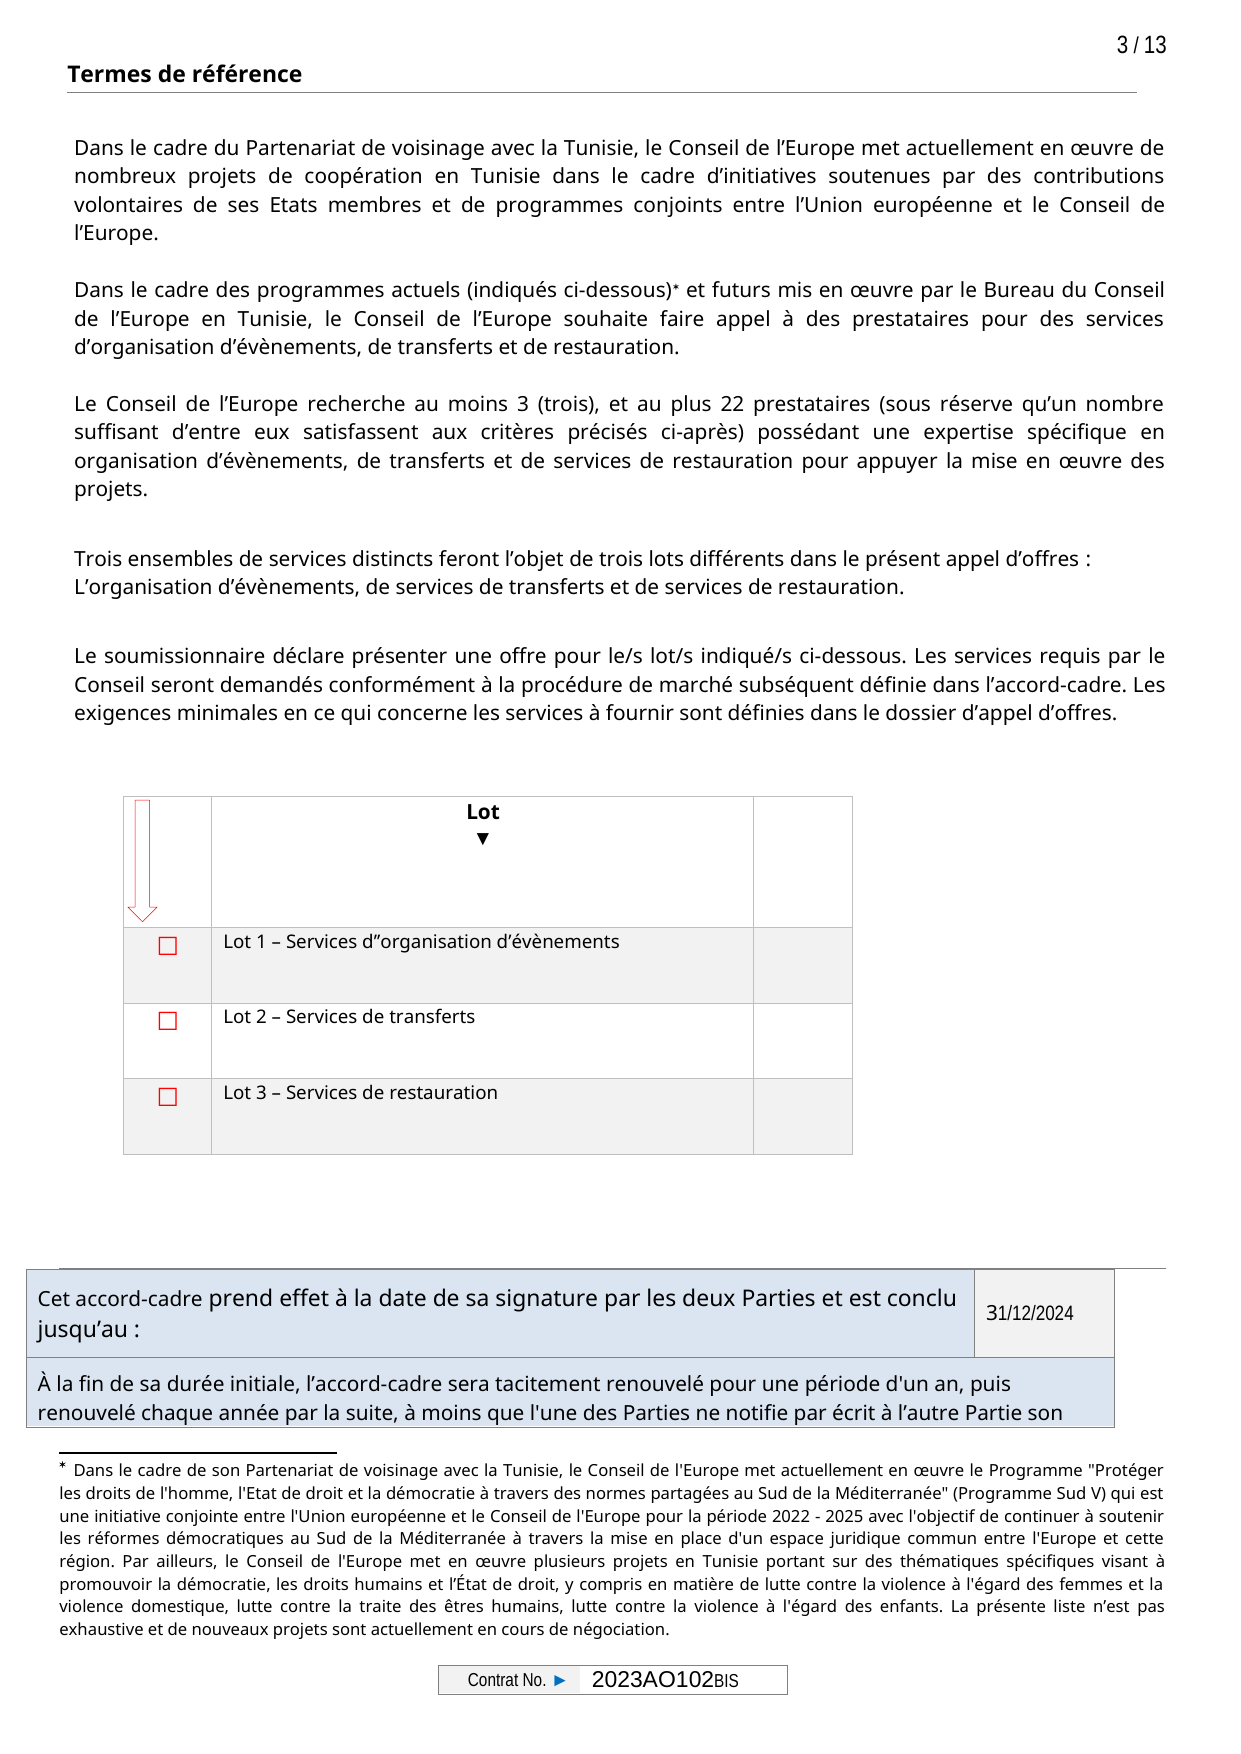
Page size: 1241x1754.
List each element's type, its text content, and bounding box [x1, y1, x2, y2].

text Trois ensembles de services distincts feront l’objet de trois lots différents dans le présent appel d’offres : [74, 544, 1166, 572]
table_header [754, 797, 852, 927]
table_cell Lot 1 – Services d’’organisation d’évènements [212, 928, 753, 1003]
text Dans le cadre du Partenariat de voisinage avec la Tunisie, le Conseil de l’Europe met actuellement en œuvre de nombreux projets de coopération en Tunisie dans le cadre d’initiatives soutenues par des contributions volontaires de ses Etats membres et de programmes conjoints entre l’Union européenne et le Conseil de l’Europe. [74, 133, 1166, 247]
text Le Conseil de l’Europe recherche au moins 3 (trois), et au plus 22 prestataires (sous réserve qu’un nombre suffisant d’entre eux satisfassent aux critères précisés ci-après) possédant une expertise spécifique en organisation d’évènements, de transferts et de services de restauration pour appuyer la mise en œuvre des projets. [74, 389, 1167, 503]
text Le soumissionnaire déclare présenter une offre pour le/s lot/s indiqué/s ci-dessous. Les services requis par le Conseil seront demandés conformément à la procédure de marché subséquent définie dans l’accord-cadre. Les exigences minimales en ce qui concerne les services à fournir sont définies dans le dossier d’appel d’offres. [74, 641, 1167, 727]
table_cell [754, 1004, 852, 1078]
list Termes de référence [67, 58, 1137, 92]
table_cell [27, 1358, 1114, 1426]
table_cell [754, 1079, 852, 1154]
table_cell Lot 2 – Services de transferts [212, 1004, 753, 1078]
table_header [975, 1270, 1114, 1357]
table_header Cet accord-cadre prend effet à la date de sa signature par les deux Parties et est conclu jusqu’au : [27, 1270, 974, 1357]
text Dans le cadre des programmes actuels (indiqués ci-dessous) et futurs mis en œuvre par le Bureau du Conseil de l’Europe en Tunisie, le Conseil de l’Europe souhaite faire appel à des prestataires pour des services d’organisation d’évènements, de transferts et de restauration. [74, 275, 1166, 361]
text L’organisation d’évènements, de services de transferts et de services de restauration. [74, 572, 1166, 601]
table_cell [754, 928, 852, 1003]
table_cell Lot 3 – Services de restauration [212, 1079, 753, 1154]
table_header Lot ▼ [212, 797, 753, 927]
table_header [124, 797, 211, 927]
